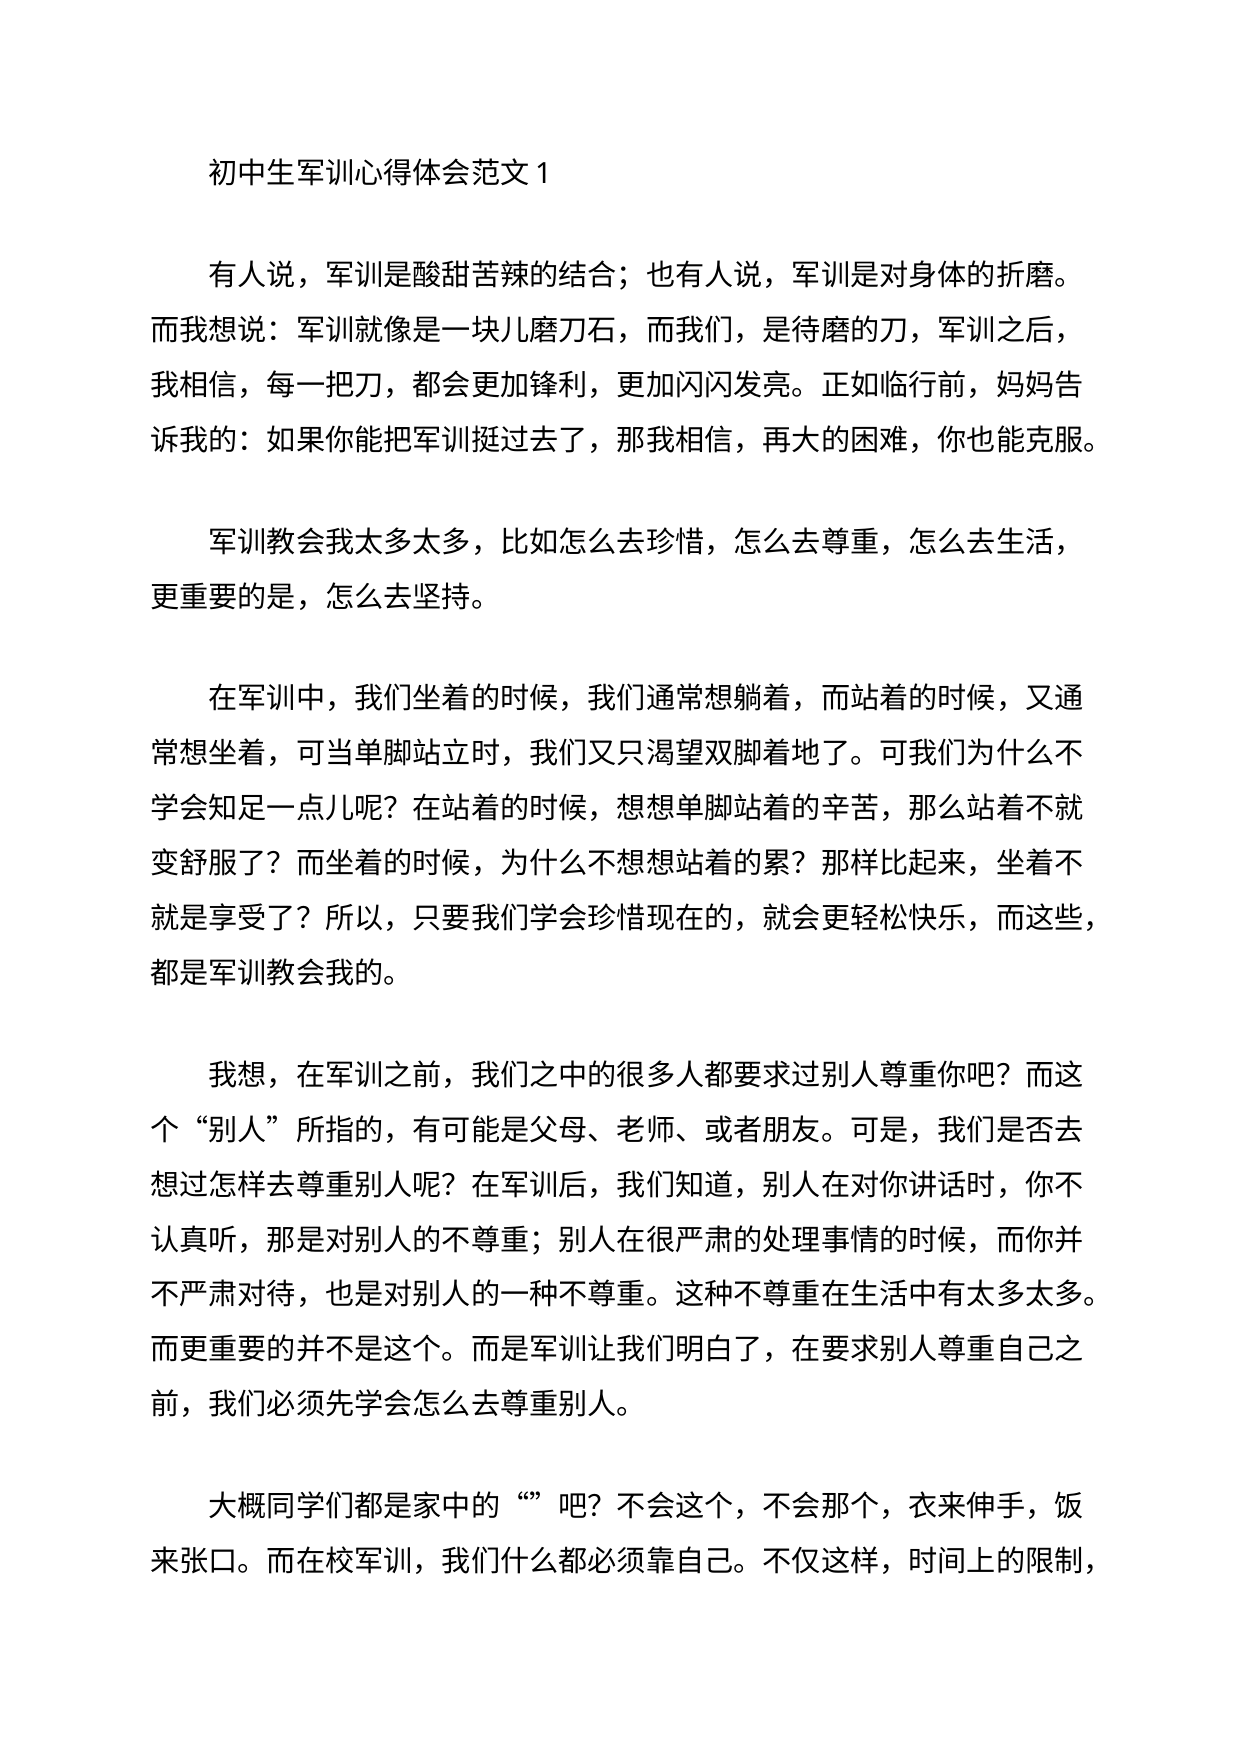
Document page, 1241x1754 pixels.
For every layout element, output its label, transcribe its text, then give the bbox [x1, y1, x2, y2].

text 在军训中，我们坐着的时候，我们通常想躺着，而站着的时候，又通常想坐着，可当单脚站立时，我们又只渴望双脚着地了。可我们为什么不学会知足一点儿呢？在站着的时候，想想单脚站着的辛苦，那么站着不就变舒服了？而坐着的时候，为什么不想想站着的累？那样比起来，坐着不就是享受了？所以，只要我们学会珍惜现在的，就会更轻松快乐，而这些，都是军训教会我的。 [150, 675, 1090, 992]
text 有人说，军训是酸甜苦辣的结合；也有人说，军训是对身体的折磨。而我想说：军训就像是一块儿磨刀石，而我们，是待磨的刀，军训之后，我相信，每一把刀，都会更加锋利，更加闪闪发亮。正如临行前，妈妈告诉我的：如果你能把军训挺过去了，那我相信，再大的困难，你也能克服。 [150, 252, 1090, 459]
text 军训教会我太多太多，比如怎么去珍惜，怎么去尊重，怎么去生活，更重要的是，怎么去坚持。 [150, 518, 1090, 616]
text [150, 1482, 1090, 1580]
text 我想，在军训之前，我们之中的很多人都要求过别人尊重你吧？而这个“别人”所指的，有可能是父母、老师、或者朋友。可是，我们是否去想过怎样去尊重别人呢？在军训后，我们知道，别人在对你讲话时，你不认真听，那是对别人的不尊重；别人在很严肃的处理事情的时候，而你并不严肃对待，也是对别人的一种不尊重。这种不尊重在生活中有太多太多。而更重要的并不是这个。而是军训让我们明白了，在要求别人尊重自己之前，我们必须先学会怎么去尊重别人。 [150, 1051, 1090, 1423]
text 初中生军训心得体会范文1 [150, 150, 1090, 192]
